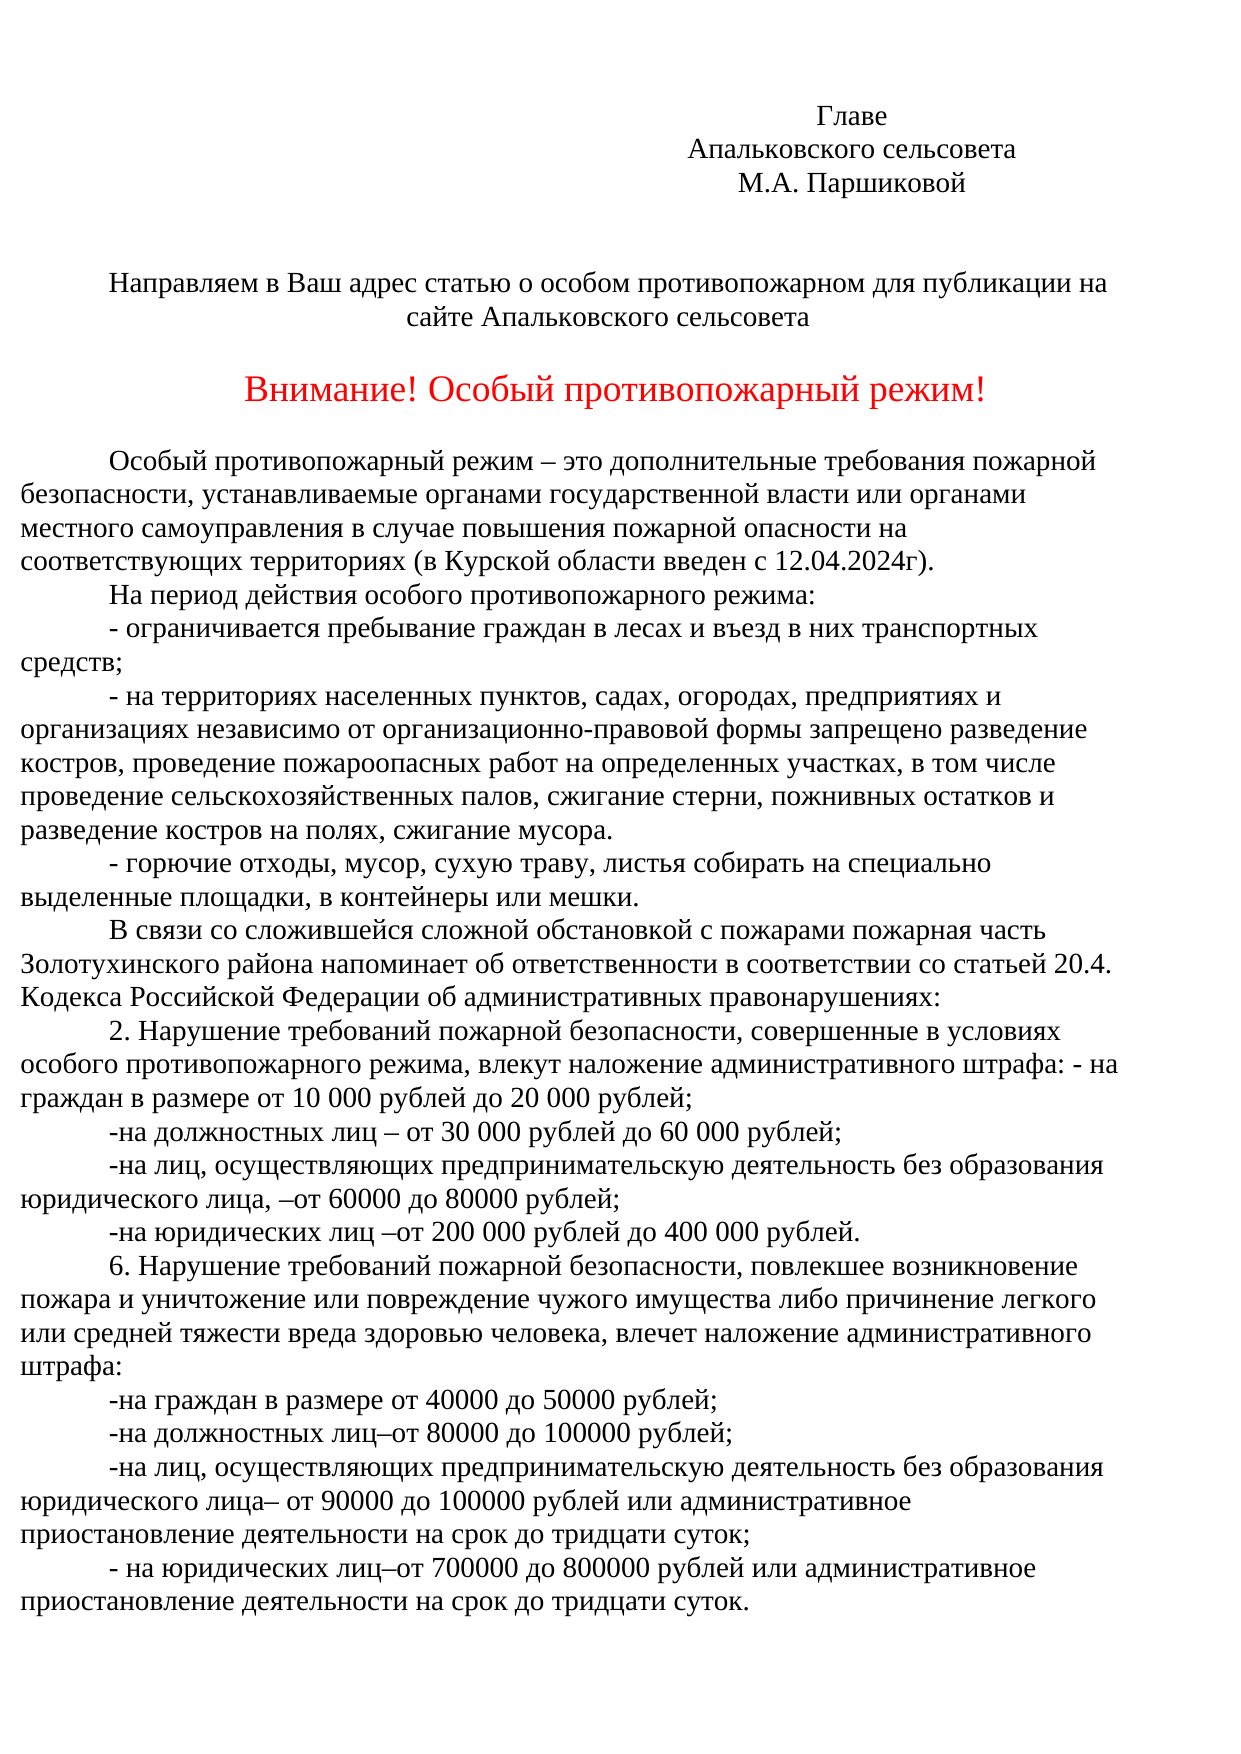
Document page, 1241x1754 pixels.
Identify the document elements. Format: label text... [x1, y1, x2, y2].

text -на юридических лиц –от 200 000 рублей до 400 000 рублей. [20, 1214, 1122, 1248]
text Направляем в Ваш адрес статью о особом противопожарном для публикации на сайте Апальковского сельсовета [94, 266, 1122, 333]
text На период действия особого противопожарного режима: [20, 577, 1122, 611]
text 6. Нарушение требований пожарной безопасности, повлекшее возникновение пожара и уничтожение или повреждение чужого имущества либо причинение легкого или средней тяжести вреда здоровью человека, влечет наложение административного штрафа: [20, 1248, 1122, 1382]
text -на должностных лиц – от 30 000 рублей до 60 000 рублей; [20, 1114, 1122, 1147]
text 2. Нарушение требований пожарной безопасности, совершенные в условиях особого противопожарного режима, влекут наложение административного штрафа: - на граждан в размере от 10 000 рублей до 20 000 рублей; [20, 1013, 1122, 1114]
text Внимание! Особый противопожарный режим! [20, 366, 1122, 409]
text В связи со сложившейся сложной обстановкой с пожарами пожарная часть Золотухинского района напоминает об ответственности в соответствии со статьей 20.4. Кодекса Российской Федерации об административных правонарушениях: [20, 912, 1122, 1013]
text -на лиц, осуществляющих предпринимательскую деятельность без образования юридического лица– от 90000 до 100000 рублей или административное приостановление деятельности на срок до тридцати суток; [20, 1449, 1122, 1550]
text -на граждан в размере от 40000 до 50000 рублей; [20, 1382, 1122, 1416]
text - ограничивается пребывание граждан в лесах и въезд в них транспортных средств; [20, 611, 1122, 678]
text Особый противопожарный режим – это дополнительные требования пожарной безопасности, устанавливаемые органами государственной власти или органами местного самоуправления в случае повышения пожарной опасности на соответствующих территориях (в Курской области введен с 12.04.2024г). [20, 443, 1122, 577]
text -на лиц, осуществляющих предпринимательскую деятельность без образования юридического лица, –от 60000 до 80000 рублей; [20, 1147, 1122, 1214]
text - на территориях населенных пунктов, садах, огородах, предприятиях и организациях независимо от организационно-правовой формы запрещено разведение костров, проведение пожароопасных работ на определенных участках, в том числе проведение сельскохозяйственных палов, сжигание стерни, пожнивных остатков и разведение костров на полях, сжигание мусора. [20, 678, 1122, 845]
text - на юридических лиц–от 700000 до 800000 рублей или административное приостановление деятельности на срок до тридцати суток. [20, 1550, 1122, 1617]
text М.А. Паршиковой [581, 165, 1122, 198]
text - горючие отходы, мусор, сухую траву, листья собирать на специально выделенные площадки, в контейнеры или мешки. [20, 845, 1122, 912]
text Апальковского сельсовета [581, 131, 1122, 165]
text Главе [581, 98, 1122, 131]
text -на должностных лиц–от 80000 до 100000 рублей; [20, 1416, 1122, 1449]
